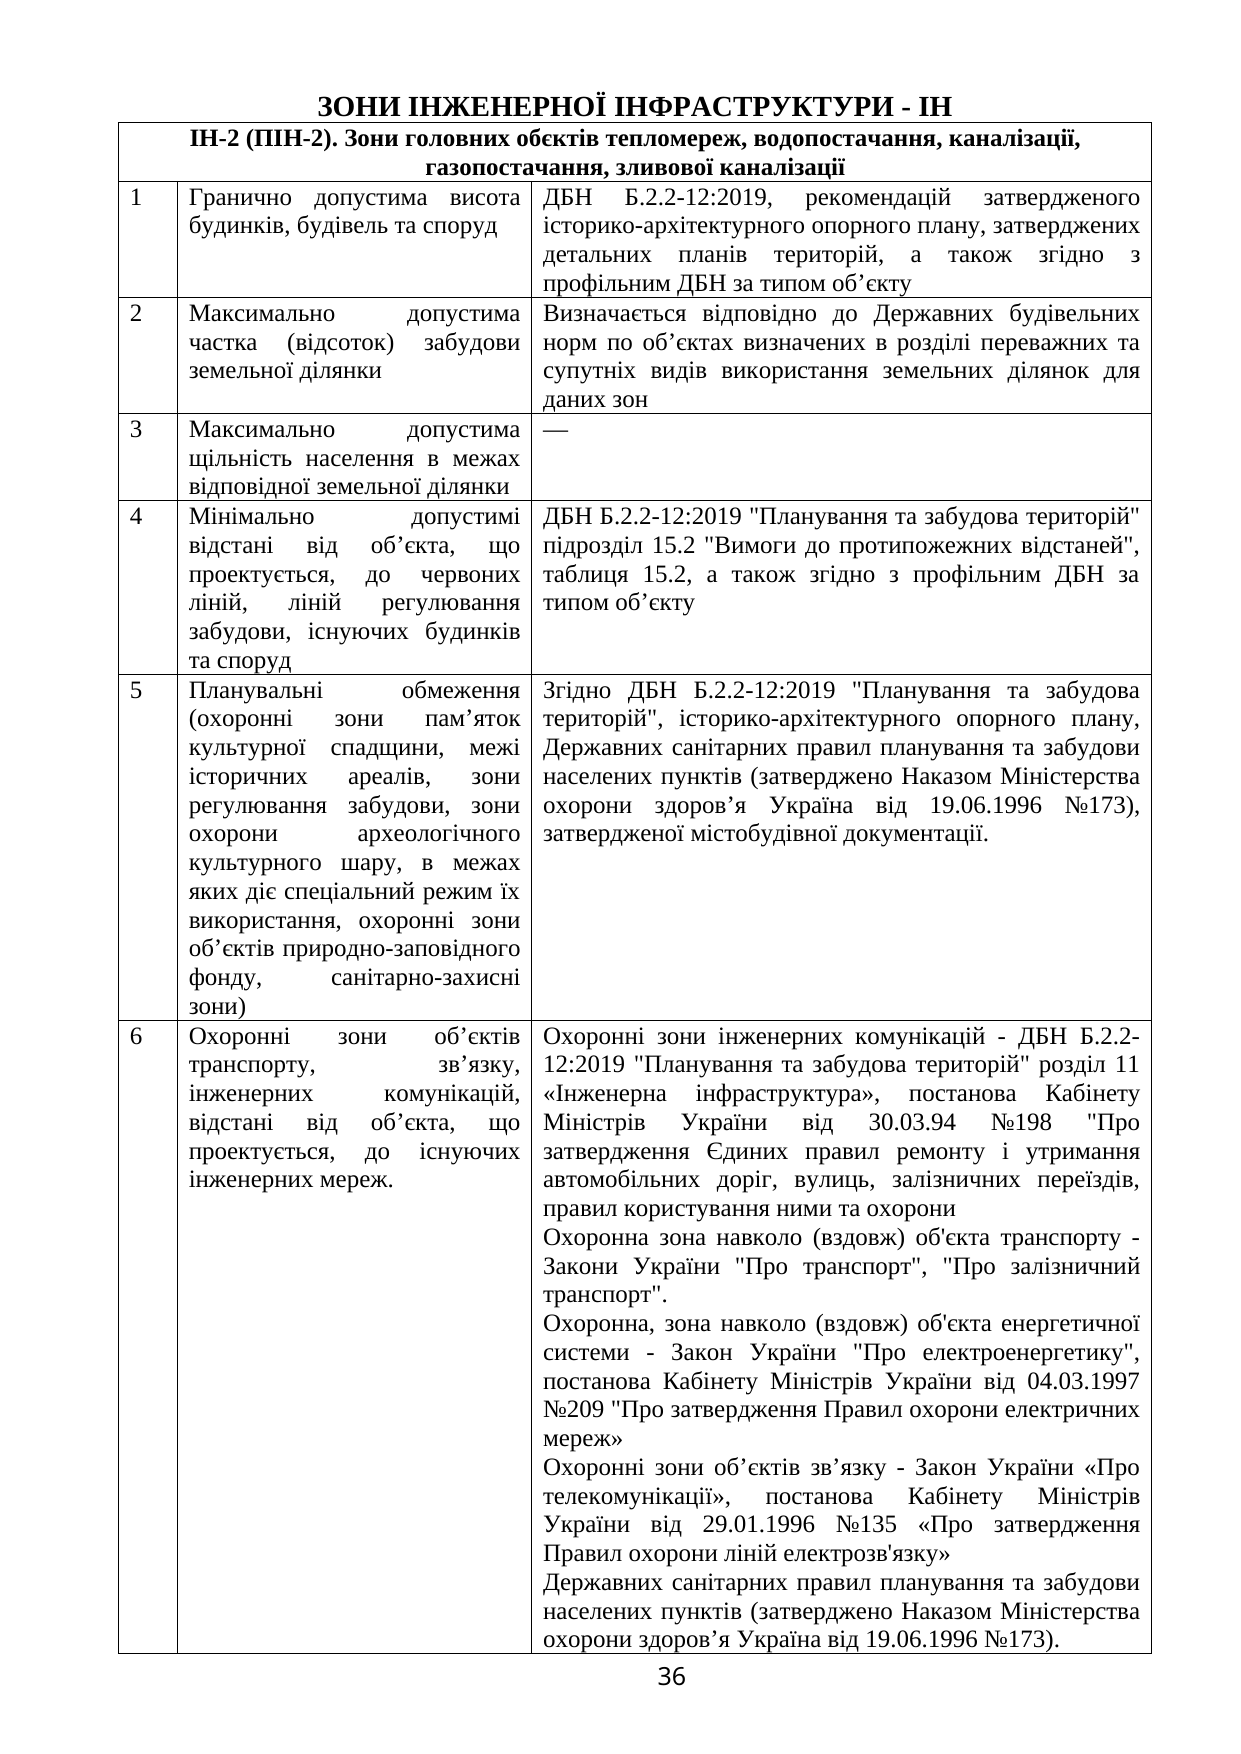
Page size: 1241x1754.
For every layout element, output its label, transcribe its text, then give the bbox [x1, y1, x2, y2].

table_cell Мінімально допустимі відстані від об’єкта, що проектується, до червоних ліній, ліній регулювання забудови, існуючих будинків та споруд [178, 501, 531, 674]
table_cell Максимально допустима щільність населення в межах відповідної земельної ділянки [178, 414, 531, 500]
text ЗОНИ ІНЖЕНЕРНОЇ ІНФРАСТРУКТУРИ - ІН [118, 89, 1152, 122]
table_cell Максимально допустима частка (відсоток) забудови земельної ділянки [178, 298, 531, 413]
table_cell 2 [119, 298, 177, 413]
table_cell Планувальні обмеження (охоронні зони пам’яток культурної спадщини, межі історичних ареалів, зони регулювання забудови, зони охорони археологічного культурного шару, в межах яких діє спеціальний режим їх використання, охоронні зони об’єктів природно-заповідного фонду, санітарно-захисні зони) [178, 675, 531, 1020]
table_cell 1 [119, 182, 177, 297]
table_cell — [532, 414, 1151, 500]
table_header ІН-2 (ПІН-2). Зони головних обєктів тепломереж, водопостачання, каналізації, газопостачання, зливової каналізації [119, 123, 1151, 181]
table_cell 6 [119, 1021, 177, 1653]
table_cell 3 [119, 414, 177, 500]
table_cell 5 [119, 675, 177, 1020]
table_cell Визначається відповідно до Державних будівельних норм по об’єктах визначених в розділі переважних та супутніх видів використання земельних ділянок для даних зон [532, 298, 1151, 413]
table_cell ДБН Б.2.2-12:2019 "Планування та забудова територій" підрозділ 15.2 "Вимоги до протипожежних відстаней", таблиця 15.2, а також згідно з профільним ДБН за типом об’єкту [532, 501, 1151, 674]
table_cell Гранично допустима висота будинків, будівель та споруд [178, 182, 531, 297]
table_cell Згідно ДБН Б.2.2-12:2019 "Планування та забудова територій", історико-архітектурного опорного плану, Державних санітарних правил планування та забудови населених пунктів (затверджено Наказом Міністерства охорони здоров’я Україна від 19.06.1996 №173), затвердженої містобудівної документації. [532, 675, 1151, 1020]
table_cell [178, 1021, 531, 1653]
table_cell 4 [119, 501, 177, 674]
table_cell ДБН Б.2.2-12:2019, рекомендацій затвердженого історико-архітектурного опорного плану, затверджених детальних планів територій, а також згідно з профільним ДБН за типом об’єкту [532, 182, 1151, 297]
